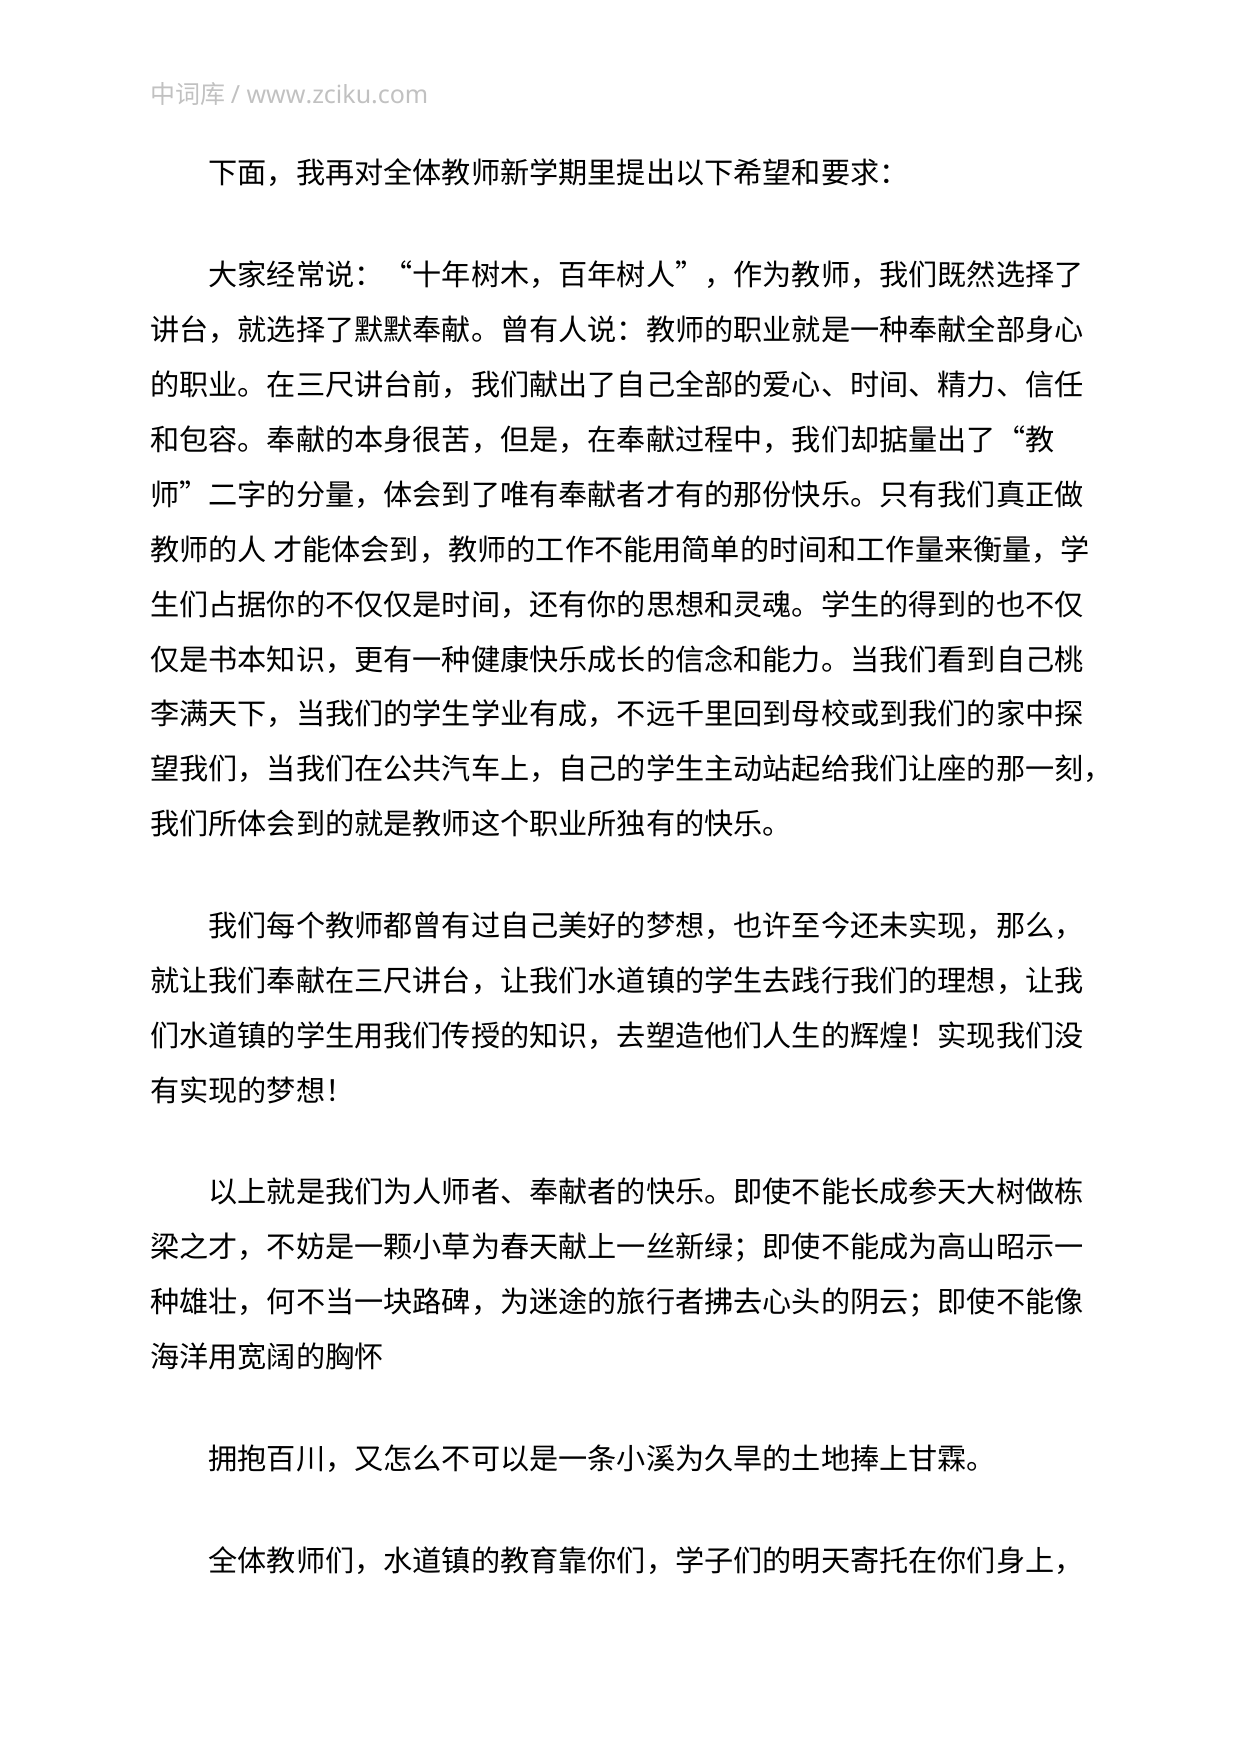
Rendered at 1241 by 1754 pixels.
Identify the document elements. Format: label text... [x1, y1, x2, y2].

text 我们每个教师都曾有过自己美好的梦想，也许至今还未实现，那么，就让我们奉献在三尺讲台，让我们水道镇的学生去践行我们的理想，让我们水道镇的学生用我们传授的知识，去塑造他们人生的辉煌！实现我们没有实现的梦想！ [150, 902, 1090, 1109]
text 大家经常说：“十年树木，百年树人”，作为教师，我们既然选择了讲台，就选择了默默奉献。曾有人说：教师的职业就是一种奉献全部身心的职业。在三尺讲台前，我们献出了自己全部的爱心、时间、精力、信任和包容。奉献的本身很苦，但是，在奉献过程中，我们却掂量出了“教师”二字的分量，体会到了唯有奉献者才有的那份快乐。只有我们真正做教师的人 才能体会到，教师的工作不能用简单的时间和工作量来衡量，学生们占据你的不仅仅是时间，还有你的思想和灵魂。学生的得到的也不仅仅是书本知识，更有一种健康快乐成长的信念和能力。当我们看到自己桃李满天下，当我们的学生学业有成，不远千里回到母校或到我们的家中探望我们，当我们在公共汽车上，自己的学生主动站起给我们让座的那一刻，我们所体会到的就是教师这个职业所独有的快乐。 [150, 252, 1090, 843]
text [150, 1537, 1090, 1579]
text 下面，我再对全体教师新学期里提出以下希望和要求： [150, 150, 1090, 192]
text 以上就是我们为人师者、奉献者的快乐。即使不能长成参天大树做栋梁之才，不妨是一颗小草为春天献上一丝新绿；即使不能成为高山昭示一种雄壮，何不当一块路碑，为迷途的旅行者拂去心头的阴云；即使不能像海洋用宽阔的胸怀 [150, 1169, 1090, 1376]
text 拥抱百川，又怎么不可以是一条小溪为久旱的土地捧上甘霖。 [150, 1435, 1090, 1478]
